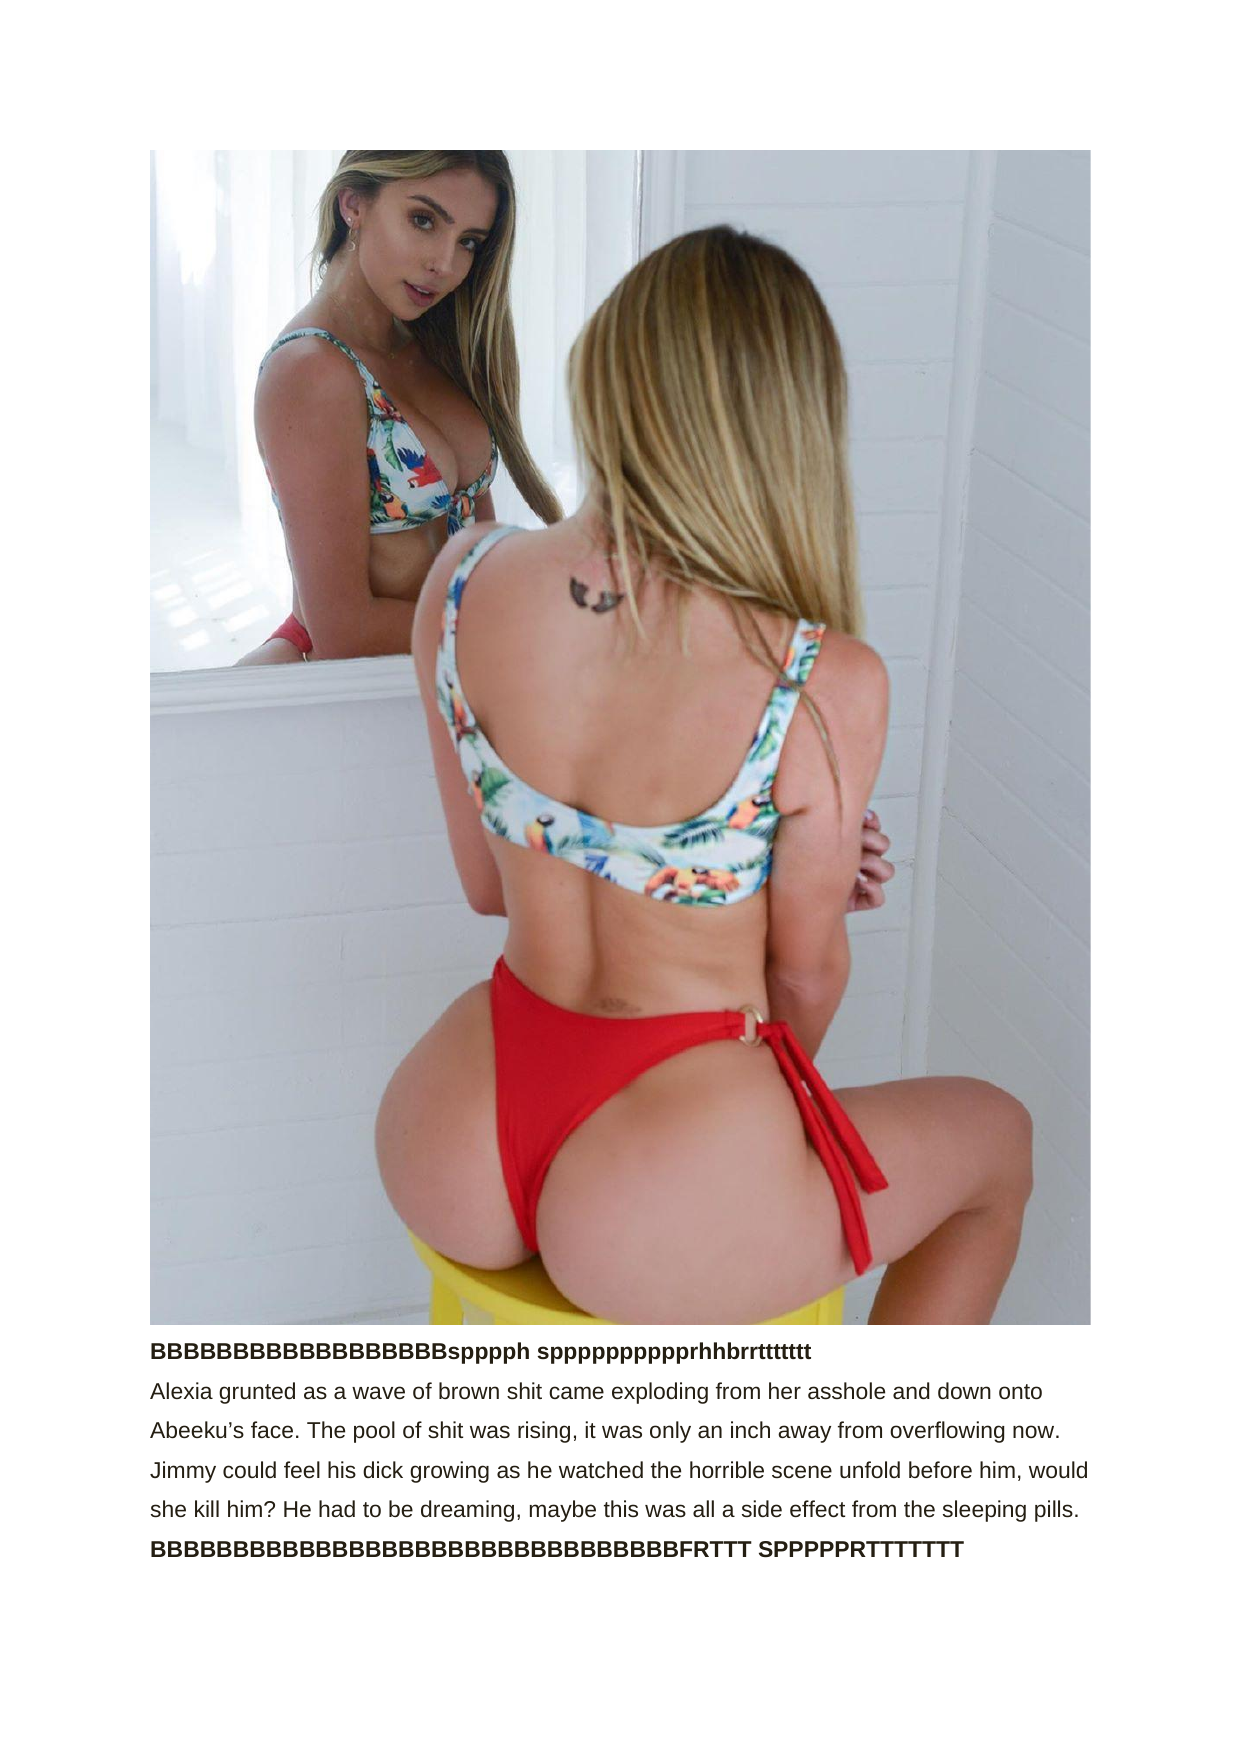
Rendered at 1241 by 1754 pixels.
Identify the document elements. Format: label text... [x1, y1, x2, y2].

text Alexia grunted as a wave of brown shit came exploding from her asshole and down onto Abeeku’s face. The pool of shit was rising, it was only an inch away from overflowing now. Jimmy could feel his dick growing as he watched the horrible scene unfold before him, would she kill him? He had to be dreaming, maybe this was all a side effect from the sleeping pills. [150, 1378, 1090, 1522]
text BBBBBBBBBBBBBBBBBBspppph spppppppppprhhbrrttttttt [150, 1338, 1090, 1364]
text BBBBBBBBBBBBBBBBBBBBBBBBBBBBBBBBFRTTT SPPPPPRTTTTTTT [150, 1536, 1090, 1562]
picture [150, 150, 1091, 1325]
